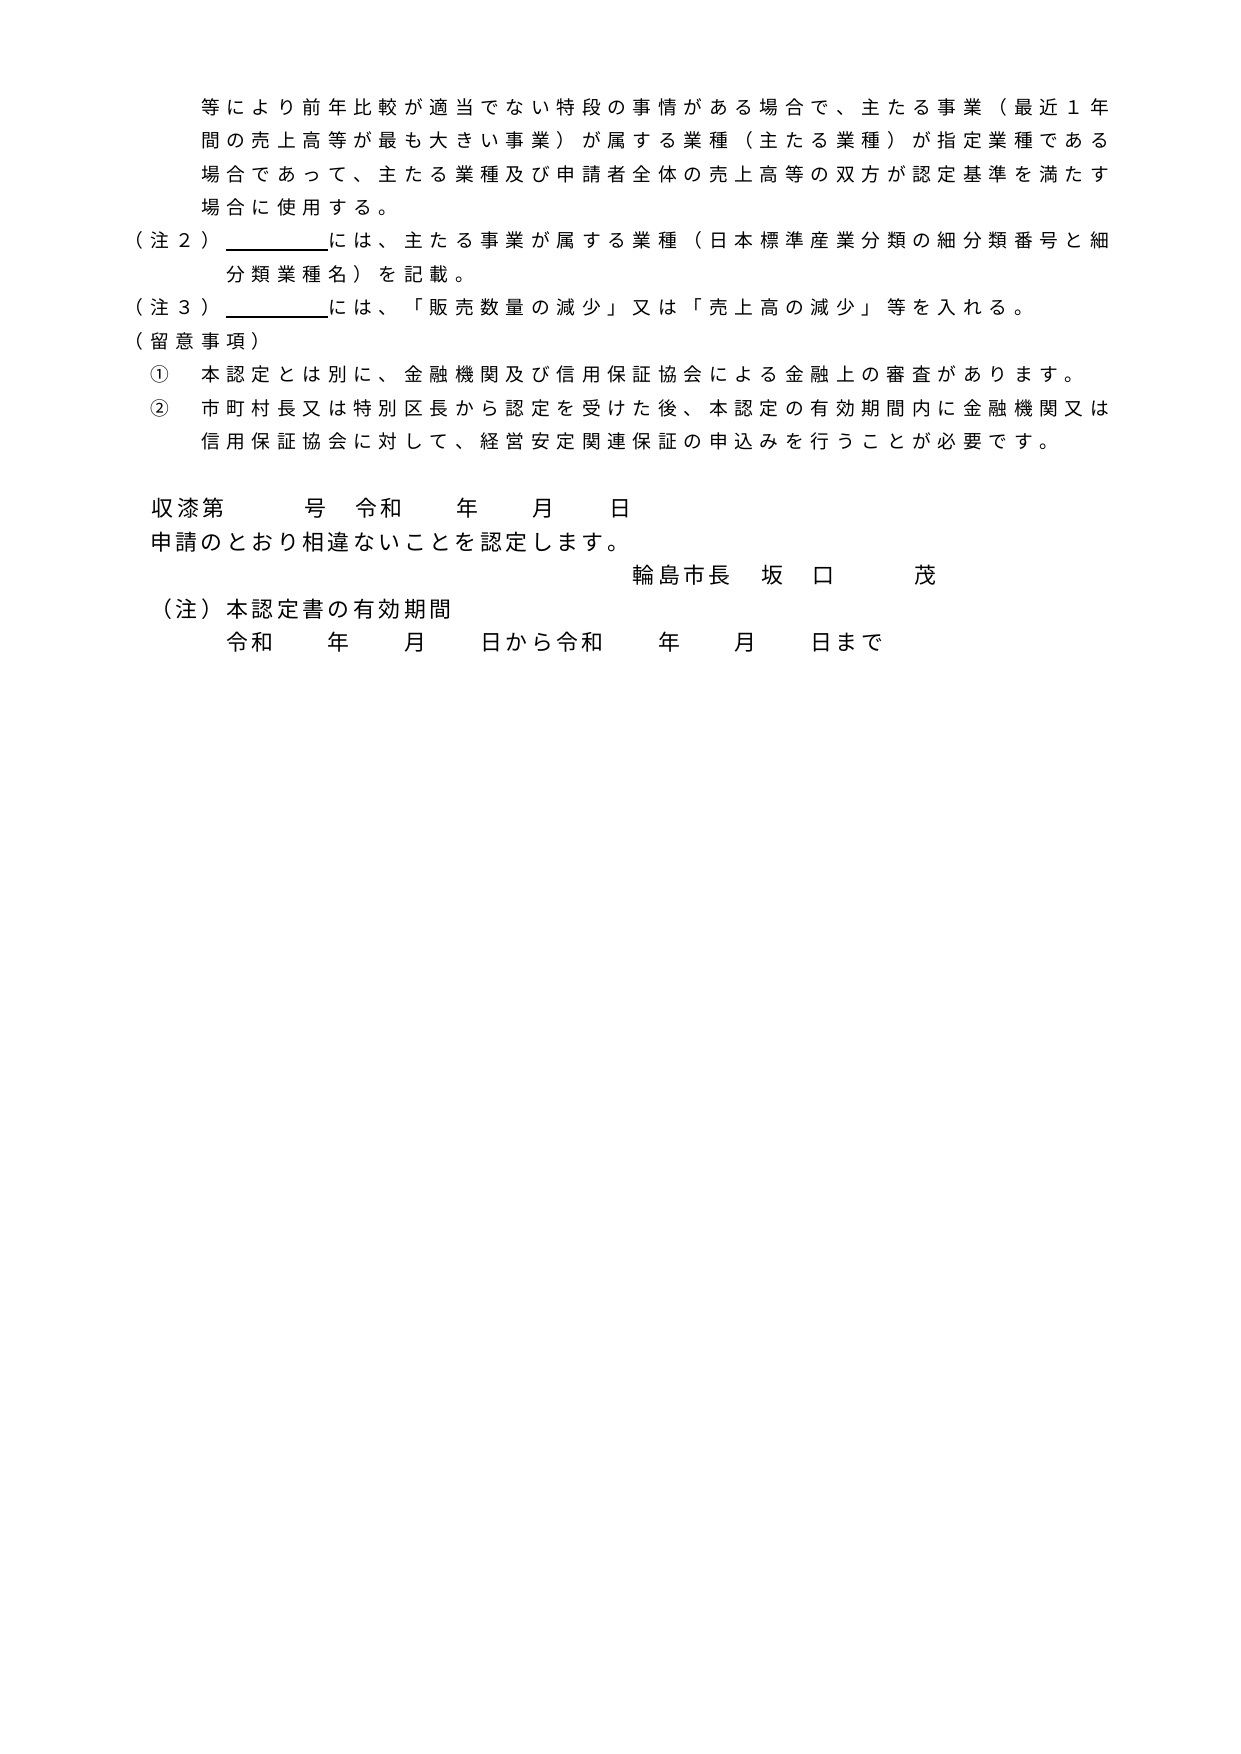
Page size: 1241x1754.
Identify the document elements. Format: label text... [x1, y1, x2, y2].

text ② 市町村長又は特別区長から認定を受けた後、本認定の有効期間内に金融機関又は信用保証協会に対して、経営安定関連保証の申込みを行うことが必要です。 [124, 390, 1116, 457]
text （注）本認定書の有効期間 [147, 591, 1116, 624]
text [124, 89, 1116, 223]
text 輪島市長 坂 口 茂 [124, 557, 1116, 591]
text （注２） には、主たる事業が属する業種（日本標準産業分類の細分類番号と細分類業種名）を記載。 [124, 223, 1116, 290]
text ① 本認定とは別に、金融機関及び信用保証協会による金融上の審査があります。 [124, 357, 1116, 390]
text （留意事項） [124, 323, 1116, 357]
text 収漆第 号 令和 年 月 日 [124, 491, 1116, 524]
text 令和 年 月 日から令和 年 月 日まで [147, 624, 1116, 658]
text 申請のとおり相違ないことを認定します。 [124, 524, 1116, 557]
text （注３） には、「販売数量の減少」又は「売上高の減少」等を入れる。 [124, 290, 1116, 323]
